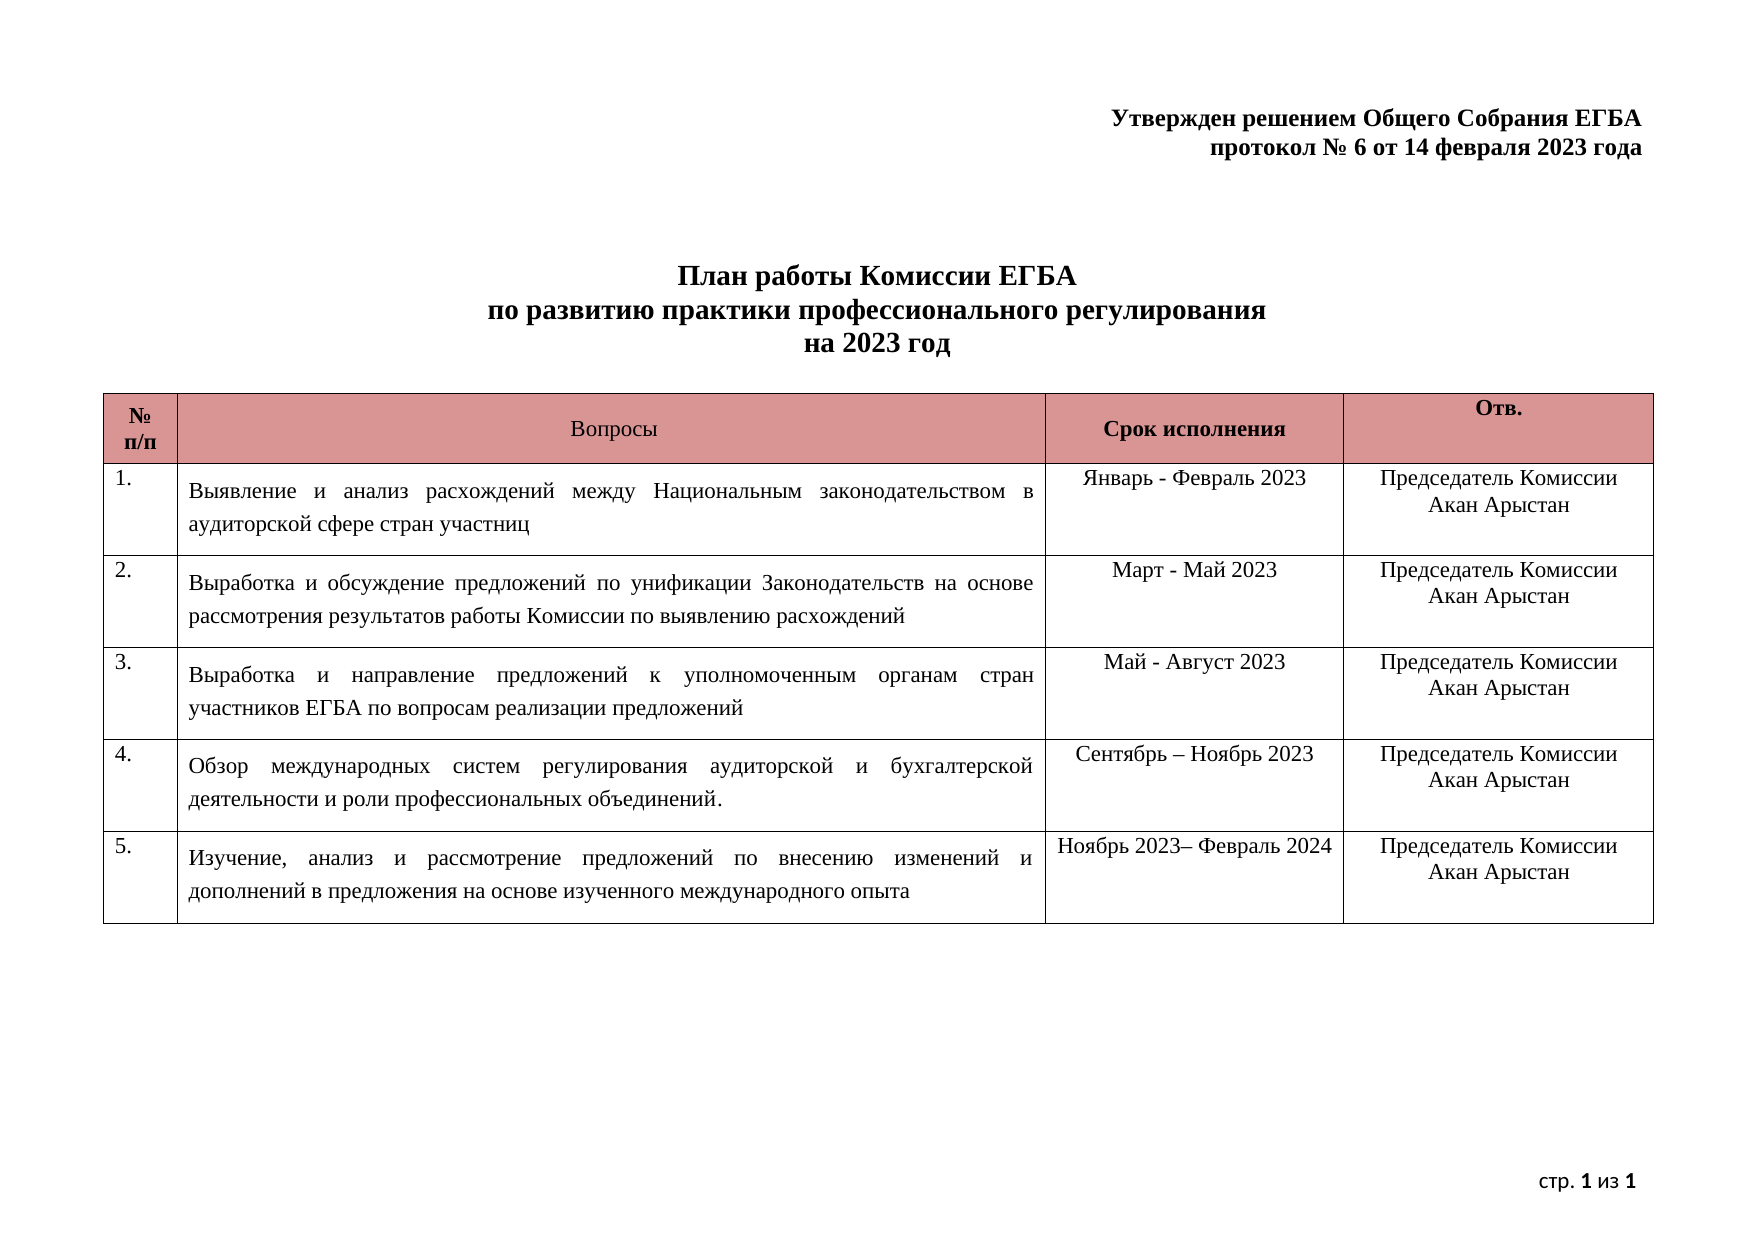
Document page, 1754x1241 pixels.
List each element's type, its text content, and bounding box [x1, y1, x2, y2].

table_cell Выработка и обсуждение предложений по унификации Законодательств на основе рассмотрения результатов работы Комиссии по выявлению расхождений [178, 556, 1045, 647]
table_cell 5. [104, 832, 177, 923]
text Утвержден решением Общего Собрания ЕГБА [118, 103, 1642, 132]
text протокол № 6 от 14 февраля 2023 года [118, 132, 1642, 161]
text по развитию практики профессионального регулирования [118, 292, 1636, 326]
table_cell Председатель Комиссии Акан Арыстан [1344, 556, 1653, 647]
table_cell Сентябрь – Ноябрь 2023 [1046, 740, 1343, 831]
table_cell 3. [104, 648, 177, 739]
table_cell Выявление и анализ расхождений между Национальным законодательством в аудиторской сфере стран участниц [178, 464, 1045, 555]
table_header Срок исполнения [1046, 394, 1343, 463]
table_header Вопросы [178, 394, 1045, 463]
text План работы Комиссии ЕГБА [118, 258, 1636, 292]
table_header Отв. [1344, 394, 1653, 463]
table_cell Выработка и направление предложений к уполномоченным органам стран участников ЕГБА по вопросам реализации предложений [178, 648, 1045, 739]
table_cell Обзор международных систем регулирования аудиторской и бухгалтерской деятельности и роли профессиональных объединений. [178, 740, 1045, 831]
table_cell Ноябрь 2023– Февраль 2024 [1046, 832, 1343, 923]
table_cell 1. [104, 464, 177, 555]
table_cell Март - Май 2023 [1046, 556, 1343, 647]
table_cell Председатель Комиссии Акан Арыстан [1344, 648, 1653, 739]
table_cell Январь - Февраль 2023 [1046, 464, 1343, 555]
table_cell 4. [104, 740, 177, 831]
table_cell Май - Август 2023 [1046, 648, 1343, 739]
table_cell 2. [104, 556, 177, 647]
table_cell Председатель Комиссии Акан Арыстан [1344, 832, 1653, 923]
table_cell Председатель Комиссии Акан Арыстан [1344, 740, 1653, 831]
table_header № п/п [104, 394, 177, 463]
text на 2023 год [118, 326, 1636, 359]
table_cell Изучение, анализ и рассмотрение предложений по внесению изменений и дополнений в предложения на основе изученного международного опыта [178, 832, 1045, 923]
table_cell Председатель Комиссии Акан Арыстан [1344, 464, 1653, 555]
